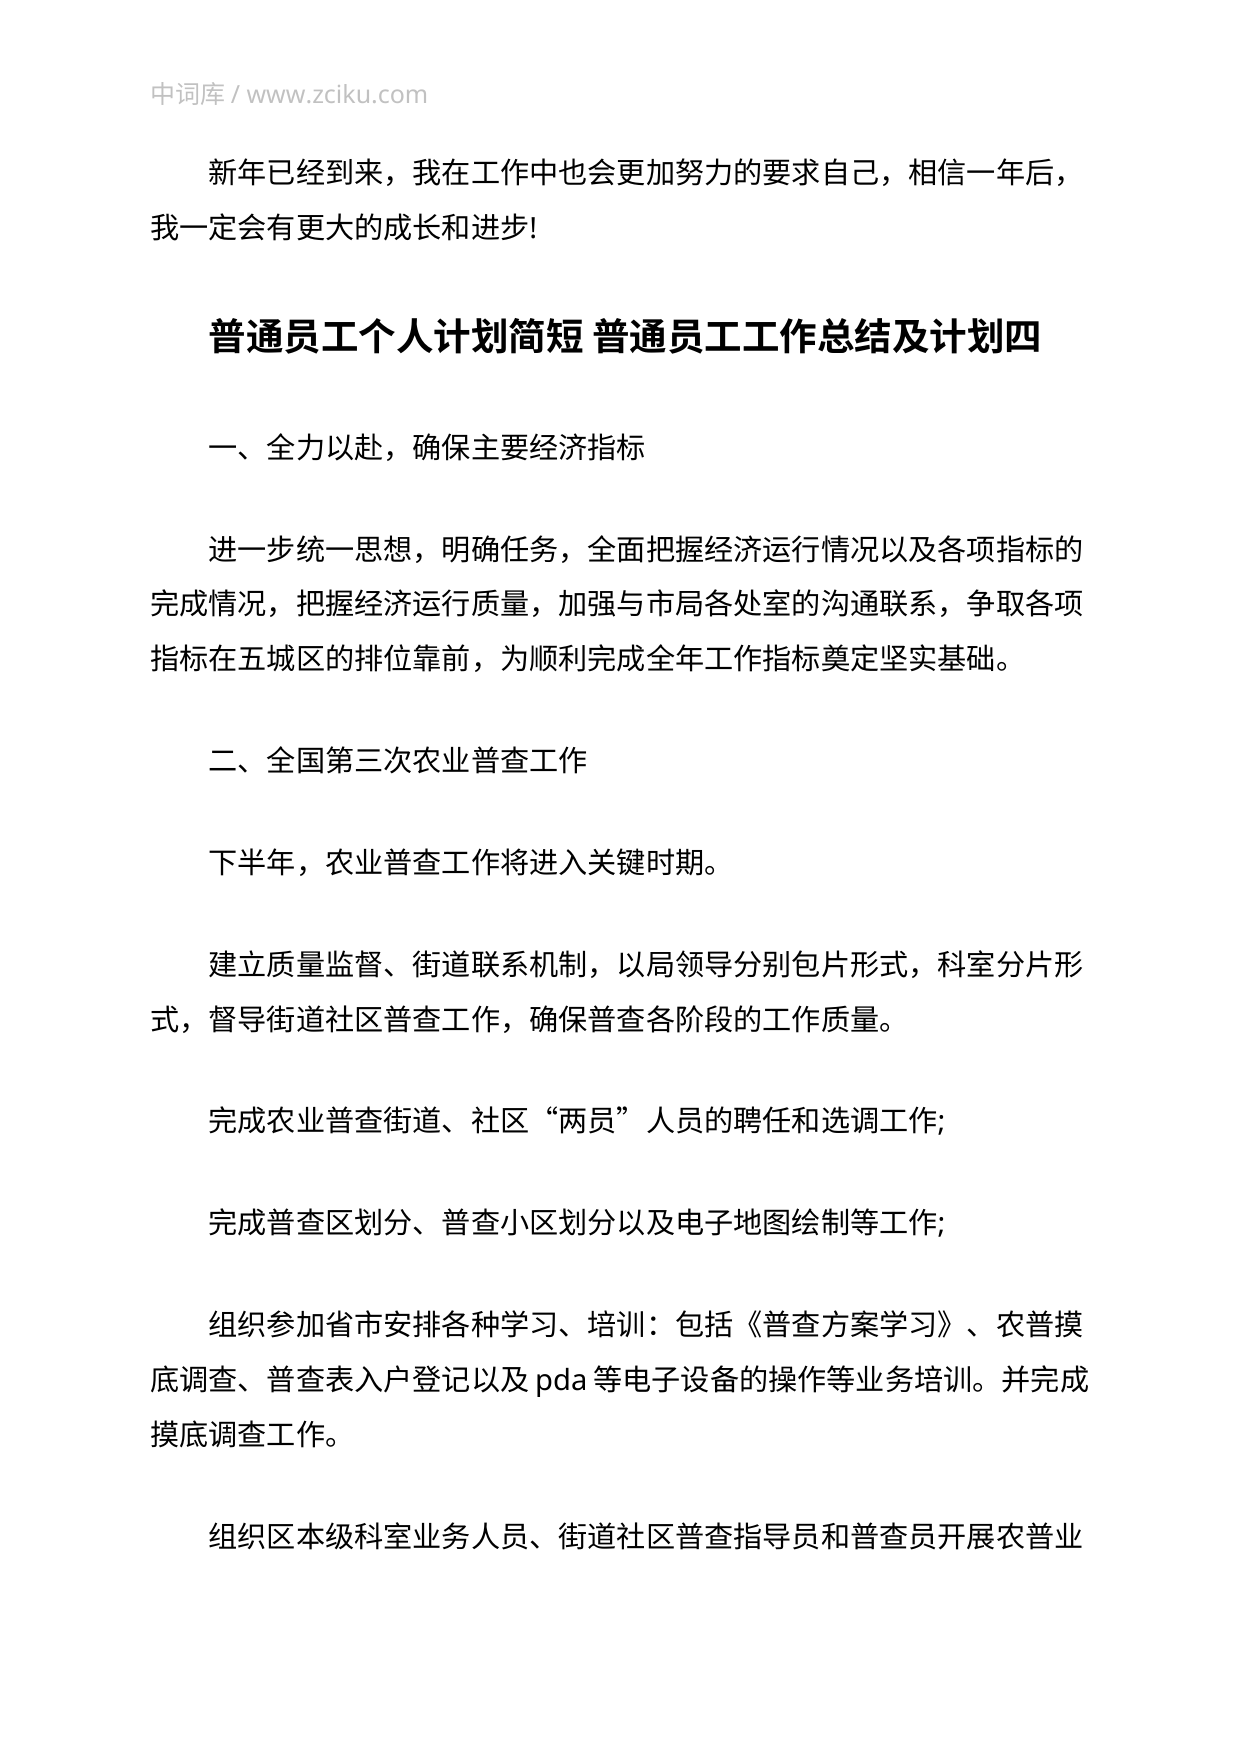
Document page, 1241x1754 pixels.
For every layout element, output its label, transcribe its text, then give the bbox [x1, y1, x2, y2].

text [150, 1513, 1090, 1556]
text 普通员工个人计划简短 普通员工工作总结及计划四 [150, 307, 1090, 361]
text 二、全国第三次农业普查工作 [150, 738, 1090, 780]
text 组织参加省市安排各种学习、培训：包括《普查方案学习》、农普摸底调查、普查表入户登记以及pda等电子设备的操作等业务培训。并完成摸底调查工作。 [150, 1302, 1090, 1454]
text 建立质量监督、街道联系机制，以局领导分别包片形式，科室分片形式，督导街道社区普查工作，确保普查各阶段的工作质量。 [150, 941, 1090, 1038]
text 完成普查区划分、普查小区划分以及电子地图绘制等工作; [150, 1200, 1090, 1242]
text 进一步统一思想，明确任务，全面把握经济运行情况以及各项指标的完成情况，把握经济运行质量，加强与市局各处室的沟通联系，争取各项指标在五城区的排位靠前，为顺利完成全年工作指标奠定坚实基础。 [150, 526, 1090, 678]
text 完成农业普查街道、社区“两员”人员的聘任和选调工作; [150, 1098, 1090, 1140]
text 一、全力以赴，确保主要经济指标 [150, 424, 1090, 467]
text 新年已经到来，我在工作中也会更加努力的要求自己，相信一年后，我一定会有更大的成长和进步! [150, 150, 1090, 247]
text 下半年，农业普查工作将进入关键时期。 [150, 839, 1090, 882]
